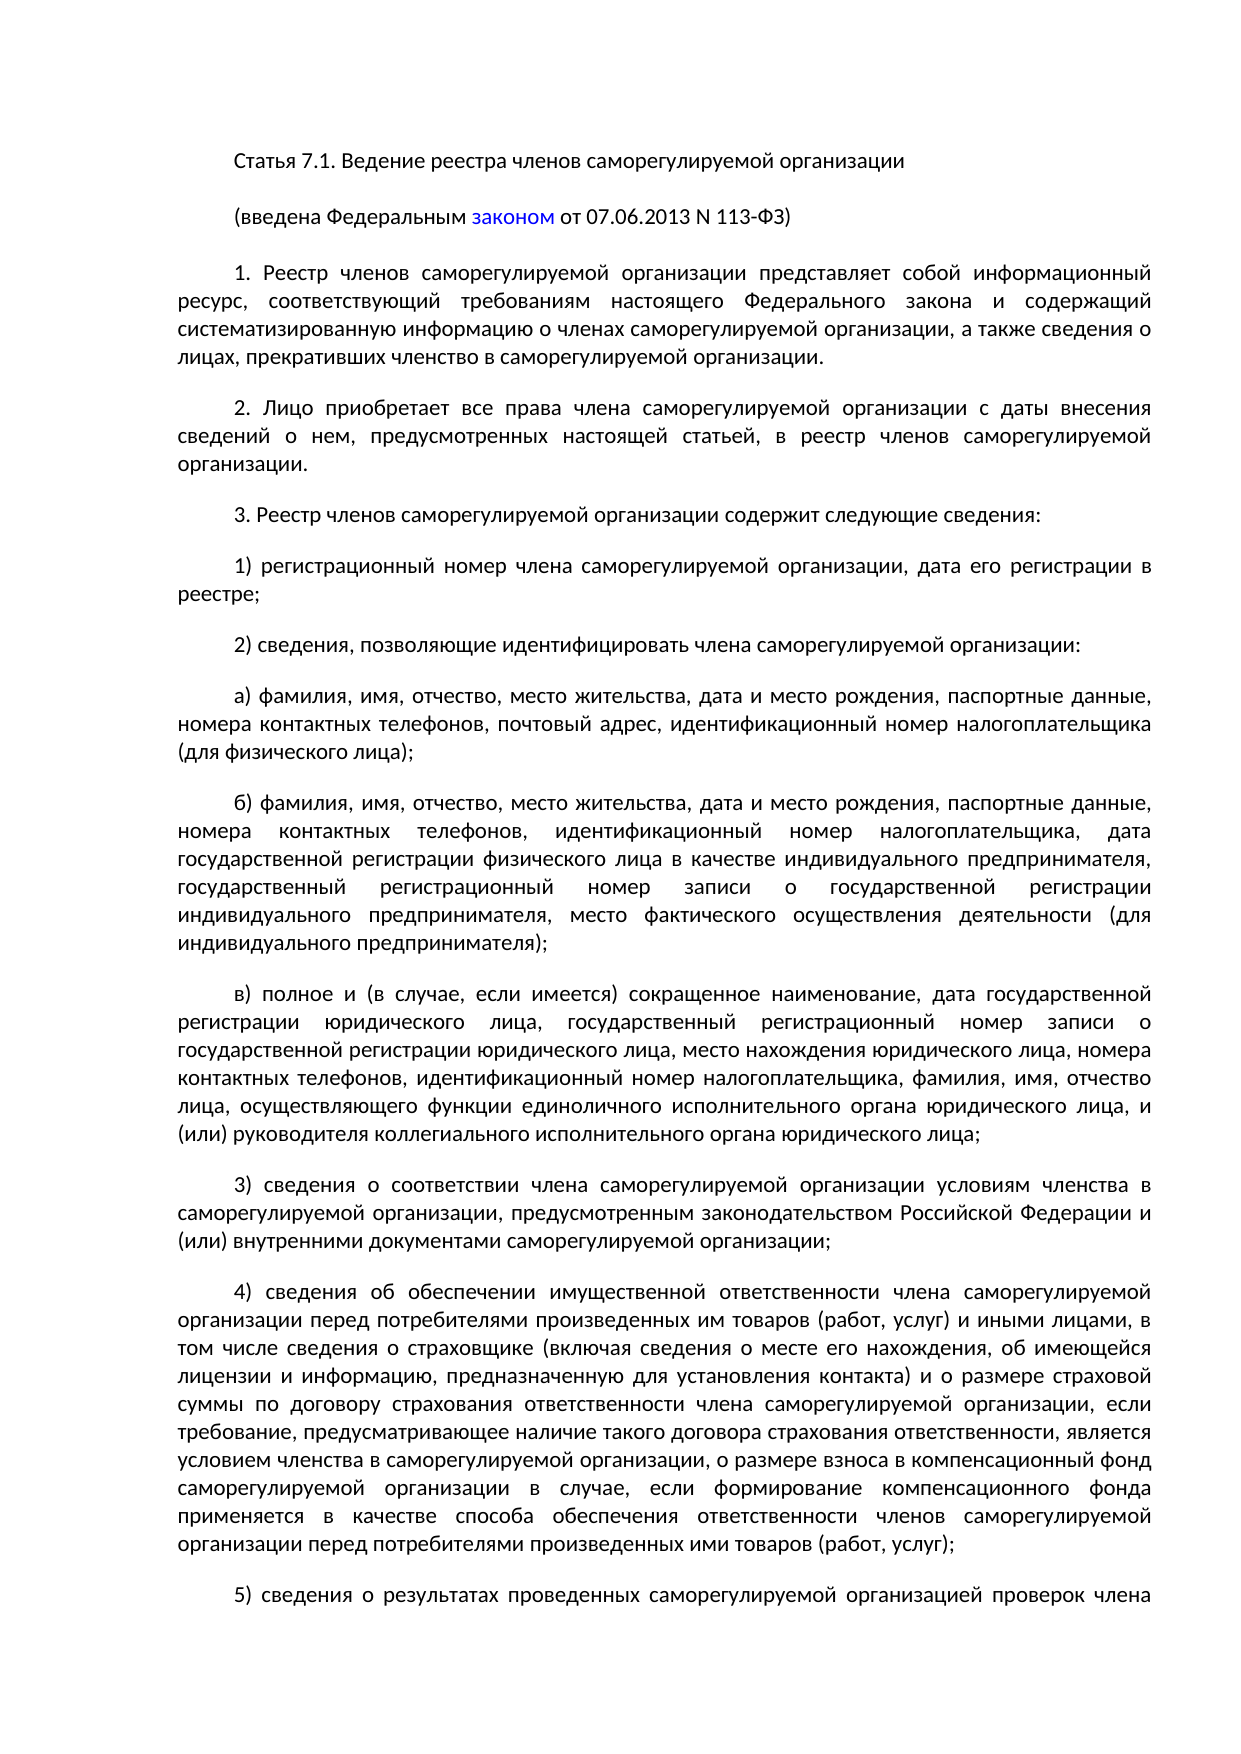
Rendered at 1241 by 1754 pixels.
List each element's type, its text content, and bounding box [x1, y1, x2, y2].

text (введена Федеральным законом от 07.06.2013 N 113-ФЗ) [177, 202, 1152, 230]
text 3. Реестр членов саморегулируемой организации содержит следующие сведения: [177, 500, 1152, 528]
text Статья 7.1. Ведение реестра членов саморегулируемой организации [177, 146, 1152, 174]
text 4) сведения об обеспечении имущественной ответственности члена саморегулируемой организации перед потребителями произведенных им товаров (работ, услуг) и иными лицами, в том числе сведения о страховщике (включая сведения о месте его нахождения, об имеющейся лицензии и информацию, предназначенную для установления контакта) и о размере страховой суммы по договору страхования ответственности члена саморегулируемой организации, если требование, предусматривающее наличие такого договора страхования ответственности, является условием членства в саморегулируемой организации, о размере взноса в компенсационный фонд саморегулируемой организации в случае, если формирование компенсационного фонда применяется в качестве способа обеспечения ответственности членов саморегулируемой организации перед потребителями произведенных ими товаров (работ, услуг); [177, 1277, 1152, 1557]
text 1) регистрационный номер члена саморегулируемой организации, дата его регистрации в реестре; [177, 551, 1152, 607]
text 3) сведения о соответствии члена саморегулируемой организации условиям членства в саморегулируемой организации, предусмотренным законодательством Российской Федерации и (или) внутренними документами саморегулируемой организации; [177, 1170, 1152, 1254]
text 2) сведения, позволяющие идентифицировать члена саморегулируемой организации: [177, 630, 1152, 658]
text а) фамилия, имя, отчество, место жительства, дата и место рождения, паспортные данные, номера контактных телефонов, почтовый адрес, идентификационный номер налогоплательщика (для физического лица); [177, 681, 1152, 765]
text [177, 1580, 1152, 1608]
text б) фамилия, имя, отчество, место жительства, дата и место рождения, паспортные данные, номера контактных телефонов, идентификационный номер налогоплательщика, дата государственной регистрации физического лица в качестве индивидуального предпринимателя, государственный регистрационный номер записи о государственной регистрации индивидуального предпринимателя, место фактического осуществления деятельности (для индивидуального предпринимателя); [177, 788, 1152, 956]
text 2. Лицо приобретает все права члена саморегулируемой организации с даты внесения сведений о нем, предусмотренных настоящей статьей, в реестр членов саморегулируемой организации. [177, 393, 1152, 477]
text в) полное и (в случае, если имеется) сокращенное наименование, дата государственной регистрации юридического лица, государственный регистрационный номер записи о государственной регистрации юридического лица, место нахождения юридического лица, номера контактных телефонов, идентификационный номер налогоплательщика, фамилия, имя, отчество лица, осуществляющего функции единоличного исполнительного органа юридического лица, и (или) руководителя коллегиального исполнительного органа юридического лица; [177, 979, 1152, 1147]
text 1. Реестр членов саморегулируемой организации представляет собой информационный ресурс, соответствующий требованиям настоящего Федерального закона и содержащий систематизированную информацию о членах саморегулируемой организации, а также сведения о лицах, прекративших членство в саморегулируемой организации. [177, 258, 1152, 370]
